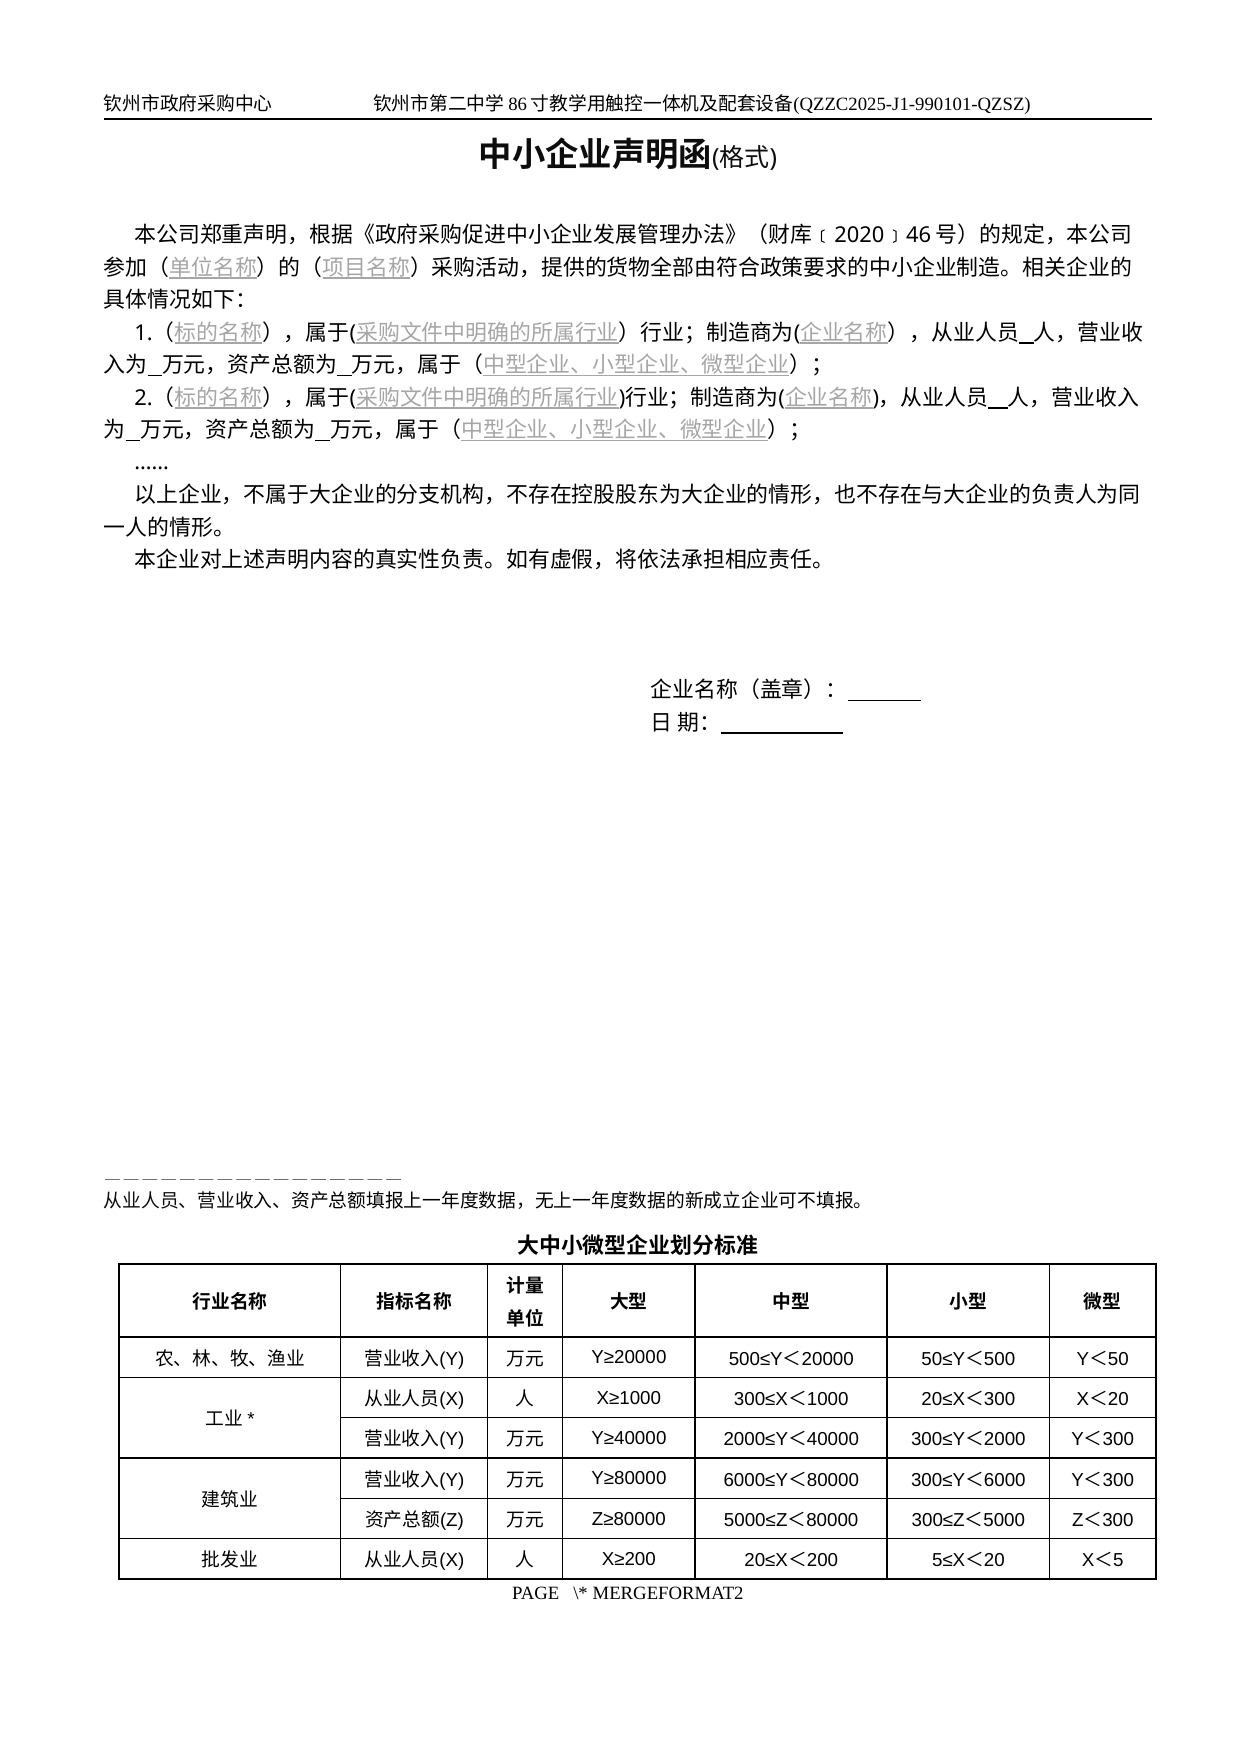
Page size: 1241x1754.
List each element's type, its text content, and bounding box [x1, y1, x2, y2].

table_cell 指标名称 [341, 1265, 487, 1336]
table_cell 300≤Z＜5000 [888, 1499, 1049, 1538]
table_cell Y＜300 [1050, 1418, 1155, 1457]
table_cell X＜5 [1050, 1539, 1155, 1578]
table_cell 中型 [696, 1265, 886, 1336]
text 以上企业，不属于大企业的分支机构，不存在控股股东为大企业的情形，也不存在与大企业的负责人为同一人的情形。 [103, 477, 1152, 542]
table_cell 大型 [563, 1265, 694, 1336]
table_cell 50≤Y＜500 [888, 1338, 1049, 1376]
table_cell 建筑业 [120, 1459, 340, 1538]
table_cell 6000≤Y＜80000 [696, 1459, 886, 1497]
text 本公司郑重声明，根据《政府采购促进中小企业发展管理办法》（财库﹝2020﹞46号）的规定，本公司参加（单位名称）的（项目名称）采购活动，提供的货物全部由符合政策要求的中小企业制造。相关企业的具体情况如下： [103, 217, 1152, 314]
text 中小企业声明函(格式) [103, 119, 1152, 184]
table_cell 计量 单位 [488, 1265, 562, 1336]
table_cell 营业收入(Y) [341, 1459, 487, 1497]
table_cell 农、林、牧、渔业 [120, 1338, 340, 1376]
text 1.（标的名称），属于(采购文件中明确的所属行业）行业；制造商为(企业名称），从业人员 人，营业收入为 万元，资产总额为 万元，属于（中型企业、小型企业、微型企业）； [103, 314, 1152, 379]
table_cell 人 [488, 1378, 562, 1417]
table_cell 微型 [1050, 1265, 1155, 1336]
table_cell 万元 [488, 1338, 562, 1376]
table_cell 从业人员(X) [341, 1539, 487, 1578]
table_cell 工业 * [120, 1378, 340, 1457]
table_cell 300≤Y＜2000 [888, 1418, 1049, 1457]
text 日 期： [103, 704, 1152, 737]
table_header 大中小微型企业划分标准 [119, 1225, 1156, 1263]
table_cell 从业人员(X) [341, 1378, 487, 1417]
table_cell 资产总额(Z) [341, 1499, 487, 1538]
table_cell 300≤Y＜6000 [888, 1459, 1049, 1497]
table_cell 万元 [488, 1459, 562, 1497]
table_cell 万元 [488, 1499, 562, 1538]
table_cell Y≥20000 [563, 1338, 694, 1376]
table_cell X≥200 [563, 1539, 694, 1578]
table_cell 营业收入(Y) [341, 1338, 487, 1376]
table_cell 万元 [488, 1418, 562, 1457]
table_cell 小型 [888, 1265, 1049, 1336]
table_cell 行业名称 [120, 1265, 340, 1336]
table_cell 批发业 [120, 1539, 340, 1578]
table_cell 5≤X＜20 [888, 1539, 1049, 1578]
table_cell Y≥80000 [563, 1459, 694, 1497]
table_cell Z≥80000 [563, 1499, 694, 1538]
table_cell 20≤X＜300 [888, 1378, 1049, 1417]
table_cell 20≤X＜200 [696, 1539, 886, 1578]
text 本企业对上述声明内容的真实性负责。如有虚假，将依法承担相应责任。 [103, 542, 1152, 574]
table_cell 人 [488, 1539, 562, 1578]
table_cell 300≤X＜1000 [696, 1378, 886, 1417]
text …… [103, 444, 1152, 477]
table_cell 500≤Y＜20000 [696, 1338, 886, 1376]
table_cell 营业收入(Y) [341, 1418, 487, 1457]
table_cell X≥1000 [563, 1378, 694, 1417]
table_cell Y＜50 [1050, 1338, 1155, 1376]
table_cell Y≥40000 [563, 1418, 694, 1457]
text 上一年度数据，无上一年度数据的新成立企业可不填报。 [103, 1159, 1152, 1224]
table_cell Z＜300 [1050, 1499, 1155, 1538]
table_cell Y＜300 [1050, 1459, 1155, 1497]
text 企业名称（盖章）： [103, 672, 1152, 704]
table_cell X＜20 [1050, 1378, 1155, 1417]
table_cell 2000≤Y＜40000 [696, 1418, 886, 1457]
table_cell 5000≤Z＜80000 [696, 1499, 886, 1538]
text 2.（标的名称），属于(采购文件中明确的所属行业)行业；制造商为(企业名称)，从业人员 人，营业收入为 万元，资产总额为 万元，属于（中型企业、小型企业、微型企业）； [103, 379, 1152, 444]
